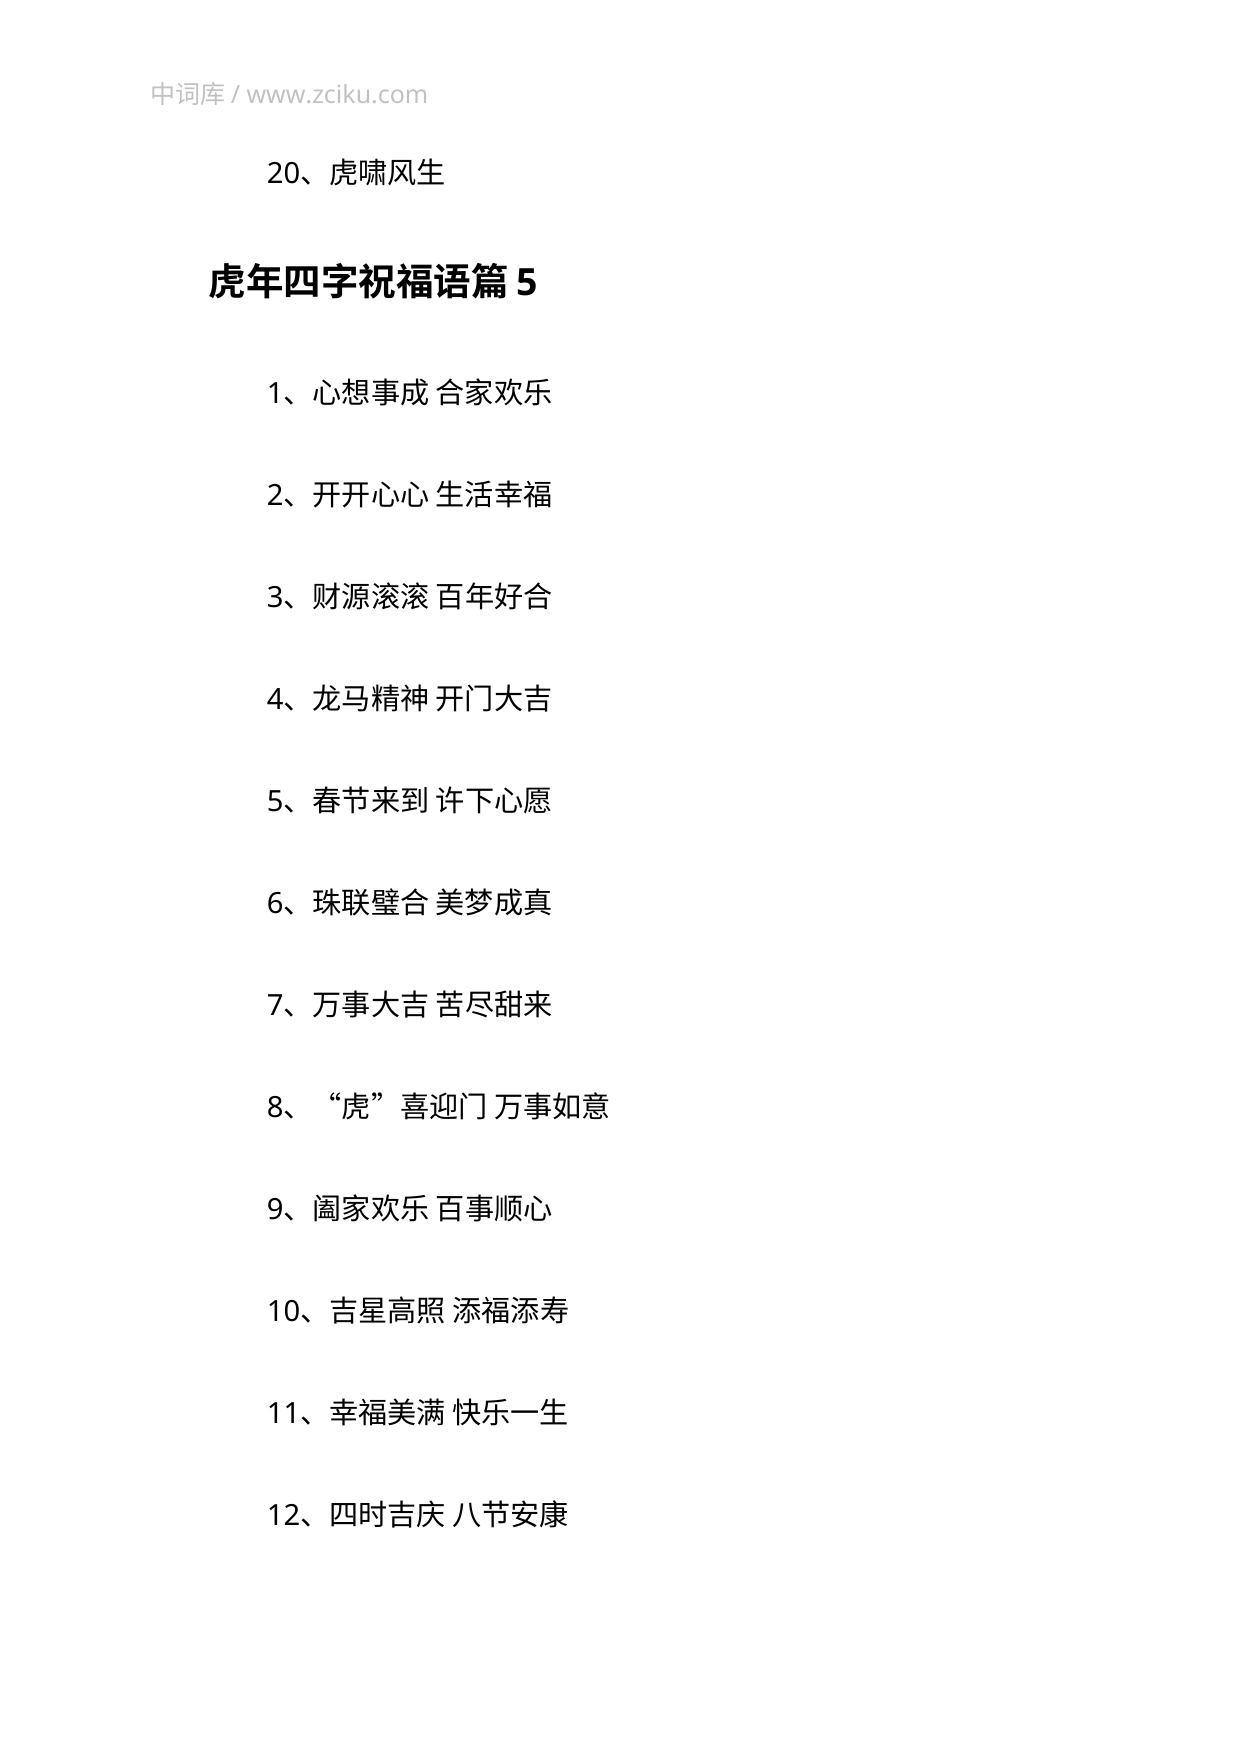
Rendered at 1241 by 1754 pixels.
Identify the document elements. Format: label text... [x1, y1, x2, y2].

text 11、幸福美满 快乐一生 [150, 1389, 1090, 1432]
text 6、珠联璧合 美梦成真 [150, 879, 1090, 922]
text 9、阖家欢乐 百事顺心 [150, 1185, 1090, 1228]
text 12、四时吉庆 八节安康 [150, 1491, 1090, 1534]
text 10、吉星高照 添福添寿 [150, 1287, 1090, 1330]
text 4、龙马精神 开门大吉 [150, 676, 1090, 718]
text 1、心想事成 合家欢乐 [150, 369, 1090, 412]
text 20、虎啸风生 [150, 150, 1090, 192]
text 2、开开心心 生活幸福 [150, 472, 1090, 514]
text 3、财源滚滚 百年好合 [150, 573, 1090, 616]
text 7、万事大吉 苦尽甜来 [150, 981, 1090, 1024]
text 5、春节来到 许下心愿 [150, 777, 1090, 820]
text 虎年四字祝福语篇5 [150, 252, 1090, 306]
text 8、“虎”喜迎门 万事如意 [150, 1083, 1090, 1126]
